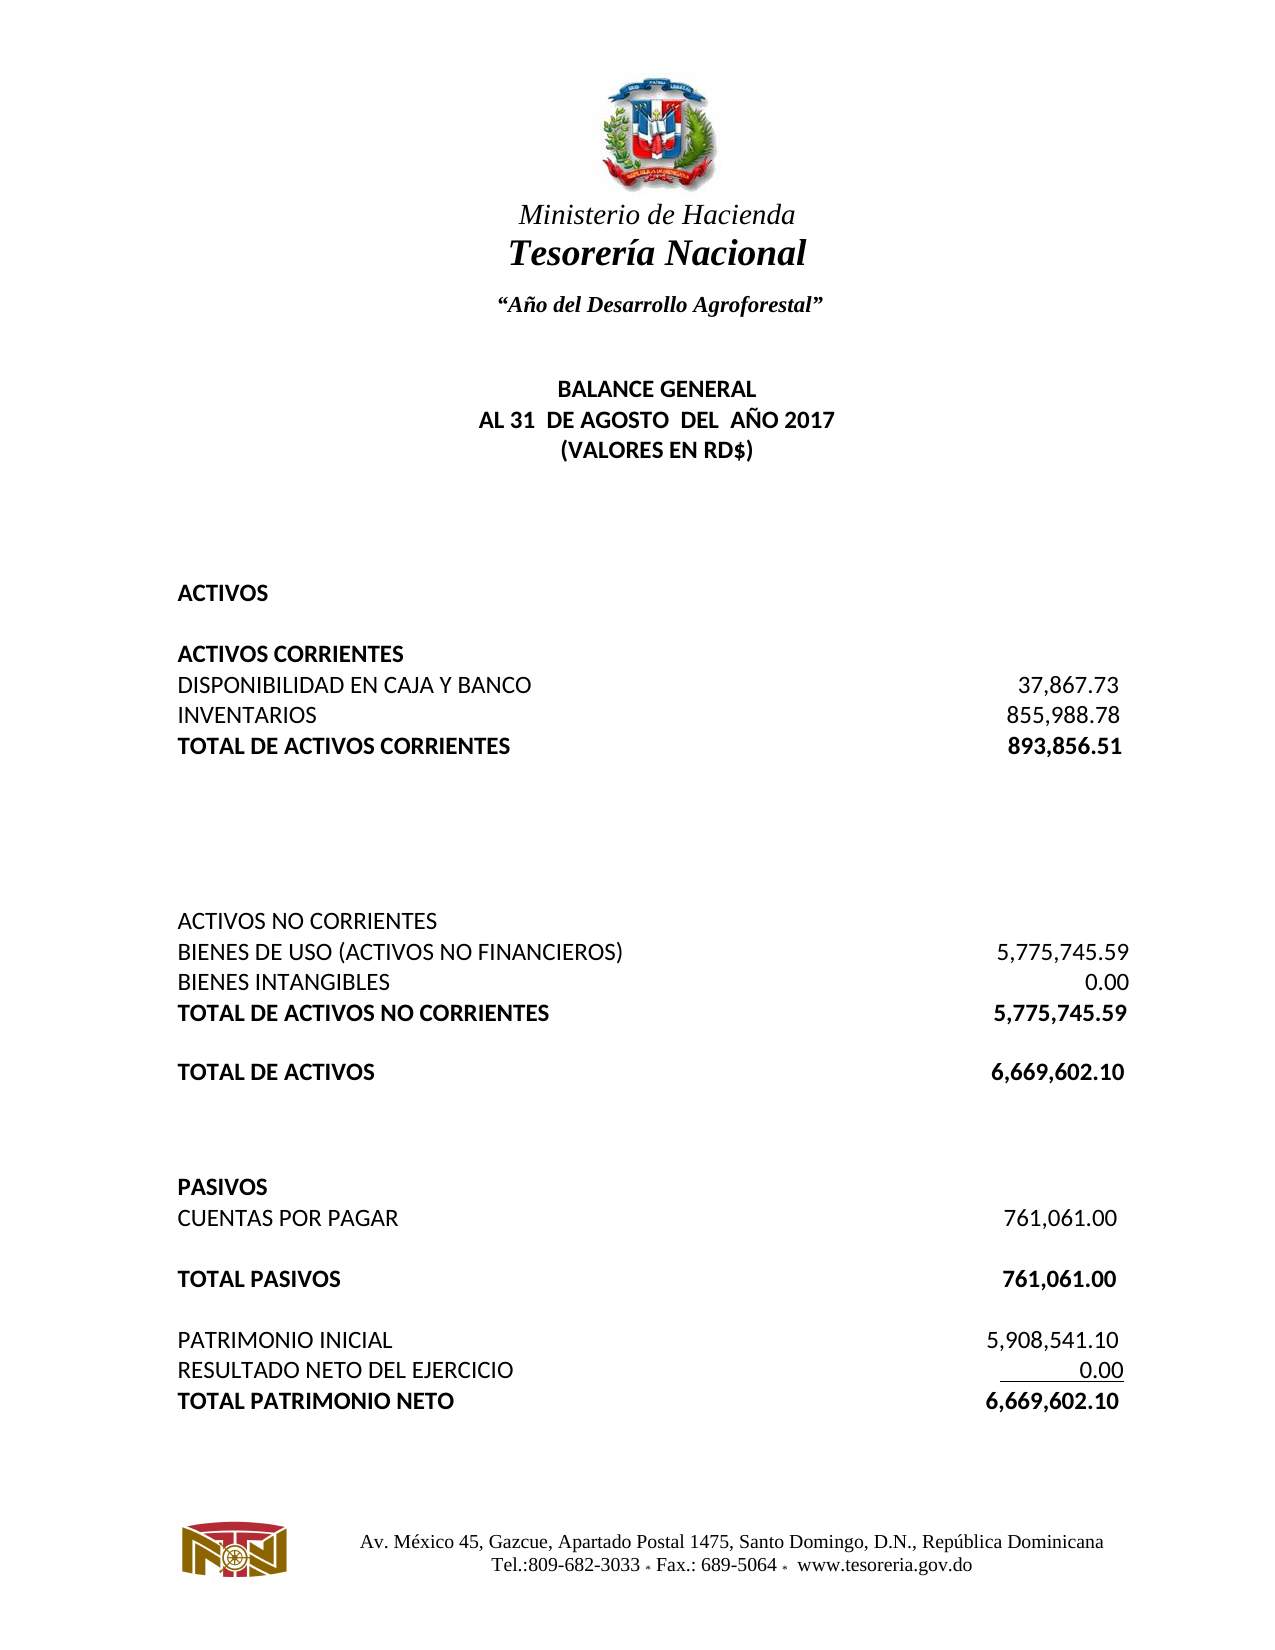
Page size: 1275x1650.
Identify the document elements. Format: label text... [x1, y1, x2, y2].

text ACTIVOS CORRIENTES [177, 638, 1137, 669]
text TOTAL DE ACTIVOS 6,669,602.10 [177, 1056, 1137, 1087]
text CUENTAS POR PAGAR 761,061.00 [177, 1202, 1137, 1233]
text TOTAL PASIVOS 761,061.00 [177, 1263, 1137, 1294]
text AL 31 DE AGOSTO DEL AÑO 2017 [177, 404, 1137, 434]
text ACTIVOS NO CORRIENTES [177, 905, 1137, 936]
text (VALORES EN RD$) [177, 434, 1137, 465]
text BIENES INTANGIBLES 0.00 [177, 966, 1137, 997]
text TOTAL DE ACTIVOS NO CORRIENTES 5,775,745.59 [177, 997, 1137, 1027]
text BIENES DE USO (ACTIVOS NO FINANCIEROS) 5,775,745.59 [177, 936, 1137, 966]
text TOTAL PATRIMONIO NETO 6,669,602.10 [177, 1385, 1137, 1416]
text RESULTADO NETO DEL EJERCICIO 0.00 [177, 1355, 1137, 1385]
picture [592, 73, 722, 198]
text INVENTARIOS 855,988.78 [177, 699, 1137, 730]
text DISPONIBILIDAD EN CAJA Y BANCO 37,867.73 [177, 669, 1137, 699]
text PASIVOS [177, 1172, 1137, 1202]
text BALANCE GENERAL [177, 373, 1137, 404]
text TOTAL DE ACTIVOS CORRIENTES 893,856.51 [177, 730, 1137, 760]
picture [177, 1517, 291, 1581]
text PATRIMONIO INICIAL 5,908,541.10 [177, 1324, 1137, 1355]
text ACTIVOS [177, 577, 1137, 608]
